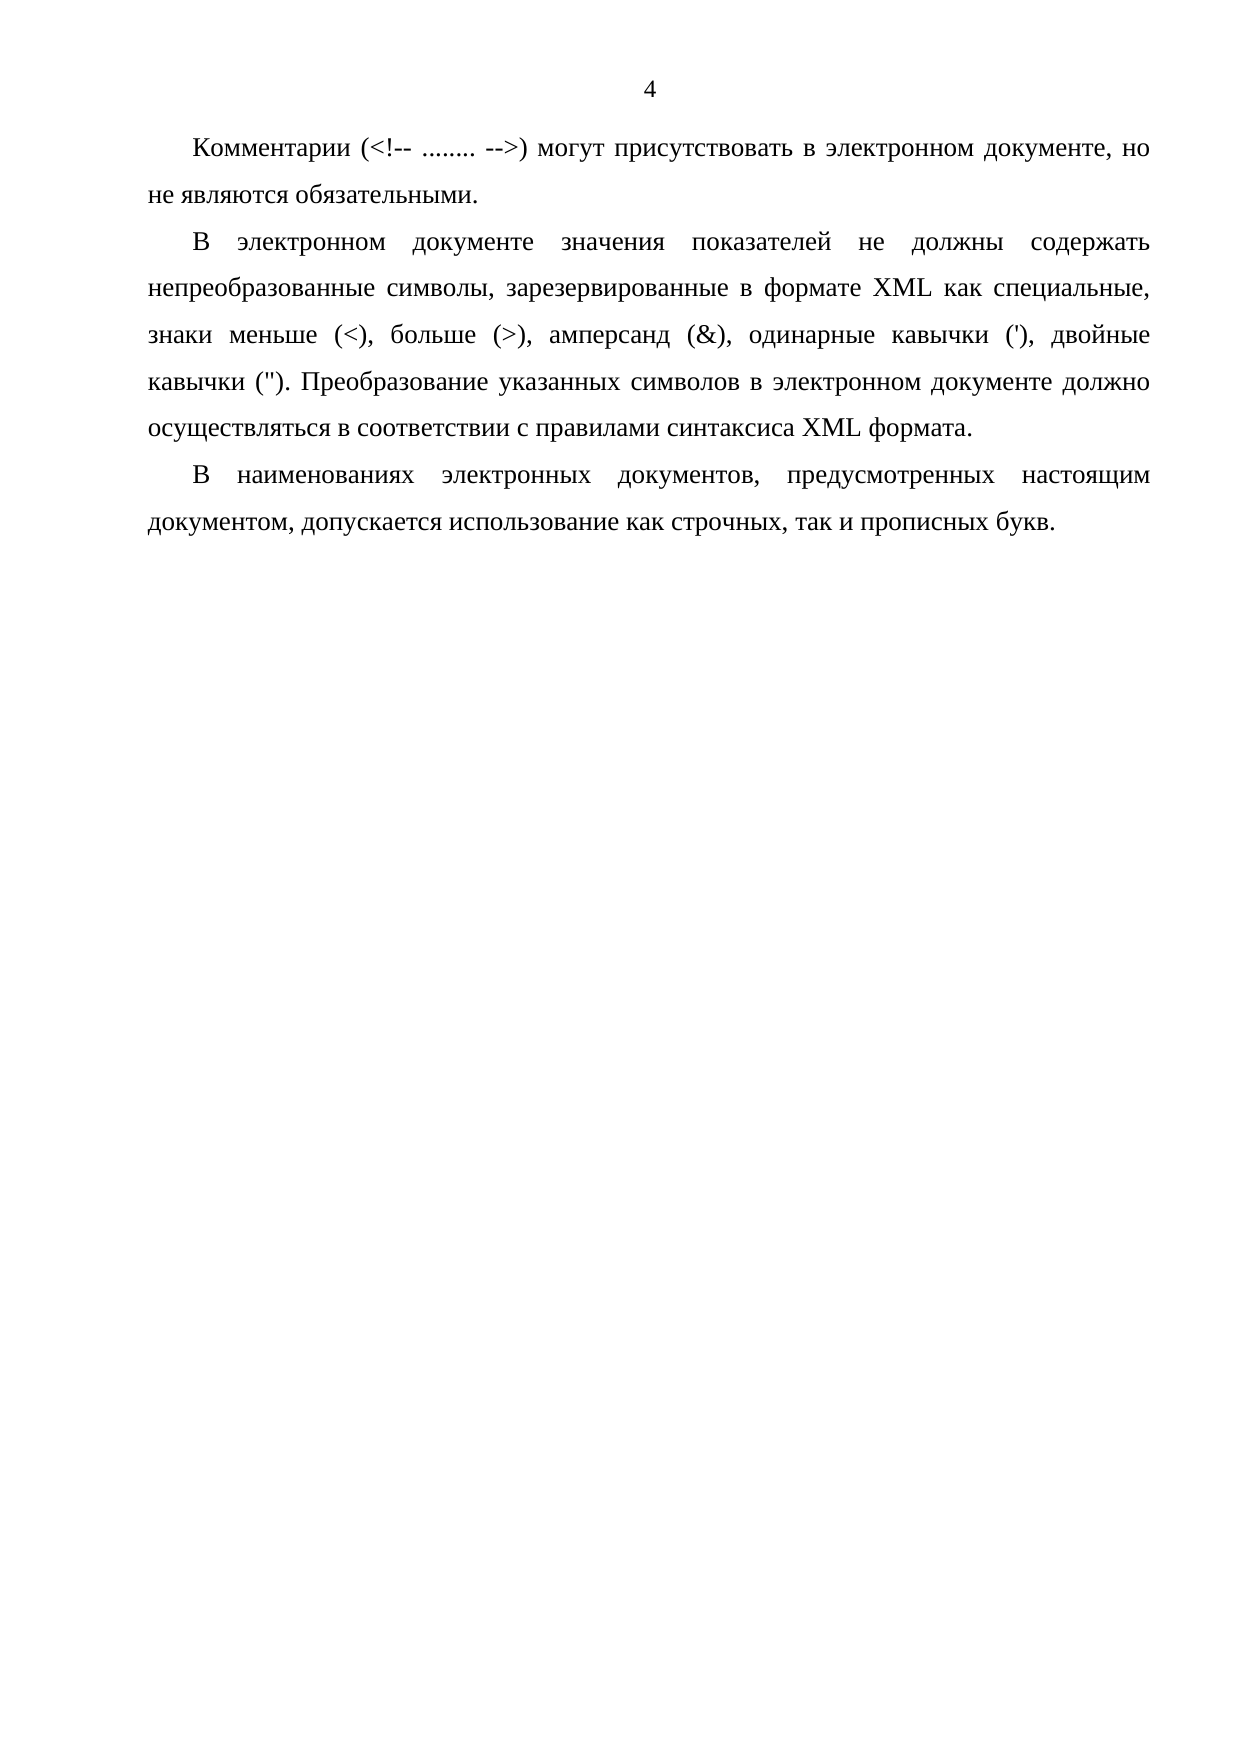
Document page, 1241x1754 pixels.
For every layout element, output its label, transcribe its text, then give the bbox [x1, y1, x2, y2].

text В электронном документе значения показателей не должны содержать непреобразованные символы, зарезервированные в формате XML как специальные, знаки меньше (<), больше (>), амперсанд (&), одинарные кавычки ('), двойные кавычки ("). Преобразование указанных символов в электронном документе должно осуществляться в соответствии с правилами синтаксиса XML формата. [148, 225, 1152, 442]
text Комментарии (<!-- ........ -->) могут присутствовать в электронном документе, но не являются обязательными. [148, 131, 1152, 209]
text В наименованиях электронных документов, предусмотренных настоящим документом, допускается использование как строчных, так и прописных букв. [148, 458, 1152, 536]
